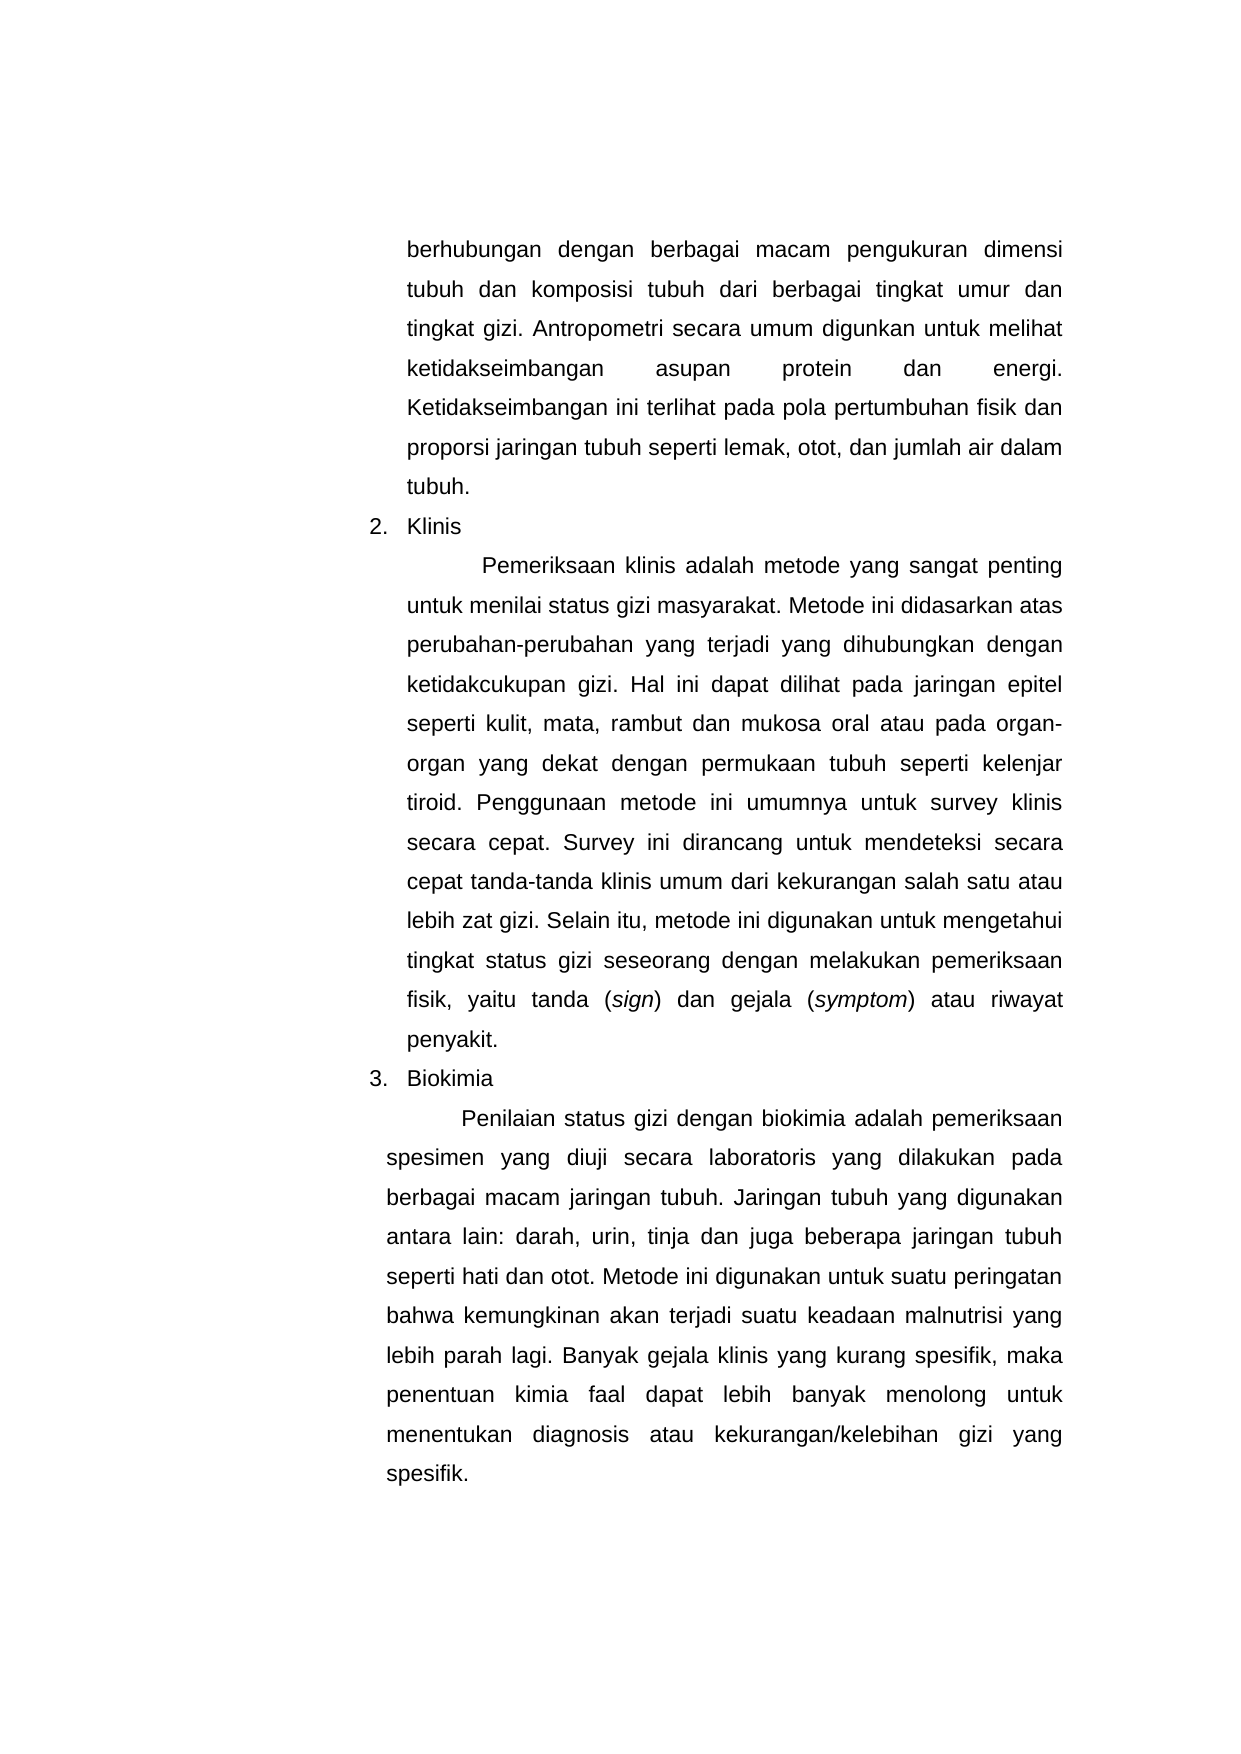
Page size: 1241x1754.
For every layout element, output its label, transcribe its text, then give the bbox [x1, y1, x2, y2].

text Pemeriksaan klinis adalah metode yang sangat penting untuk menilai status gizi masyarakat. Metode ini didasarkan atas perubahan-perubahan yang terjadi yang dihubungkan dengan ketidakcukupan gizi. Hal ini dapat dilihat pada jaringan epitel seperti kulit, mata, rambut dan mukosa oral atau pada organ-organ yang dekat dengan permukaan tubuh seperti kelenjar tiroid. Penggunaan metode ini umumnya untuk survey klinis secara cepat. Survey ini dirancang untuk mendeteksi secara cepat tanda-tanda klinis umum dari kekurangan salah satu atau lebih zat gizi. Selain itu, metode ini digunakan untuk mengetahui tingkat status gizi seseorang dengan melakukan pemeriksaan fisik, yaitu tanda (sign) dan gejala (symptom) atau riwayat penyakit. [407, 552, 1063, 1052]
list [407, 236, 1063, 499]
list Biokimia [369, 1065, 1063, 1092]
list Klinis [369, 513, 1063, 539]
text Penilaian status gizi dengan biokimia adalah pemeriksaan spesimen yang diuji secara laboratoris yang dilakukan pada berbagai macam jaringan tubuh. Jaringan tubuh yang digunakan antara lain: darah, urin, tinja dan juga beberapa jaringan tubuh seperti hati dan otot. Metode ini digunakan untuk suatu peringatan bahwa kemungkinan akan terjadi suatu keadaan malnutrisi yang lebih parah lagi. Banyak gejala klinis yang kurang spesifik, maka penentuan kimia faal dapat lebih banyak menolong untuk menentukan diagnosis atau kekurangan/kelebihan gizi yang spesifik. [386, 1105, 1063, 1486]
